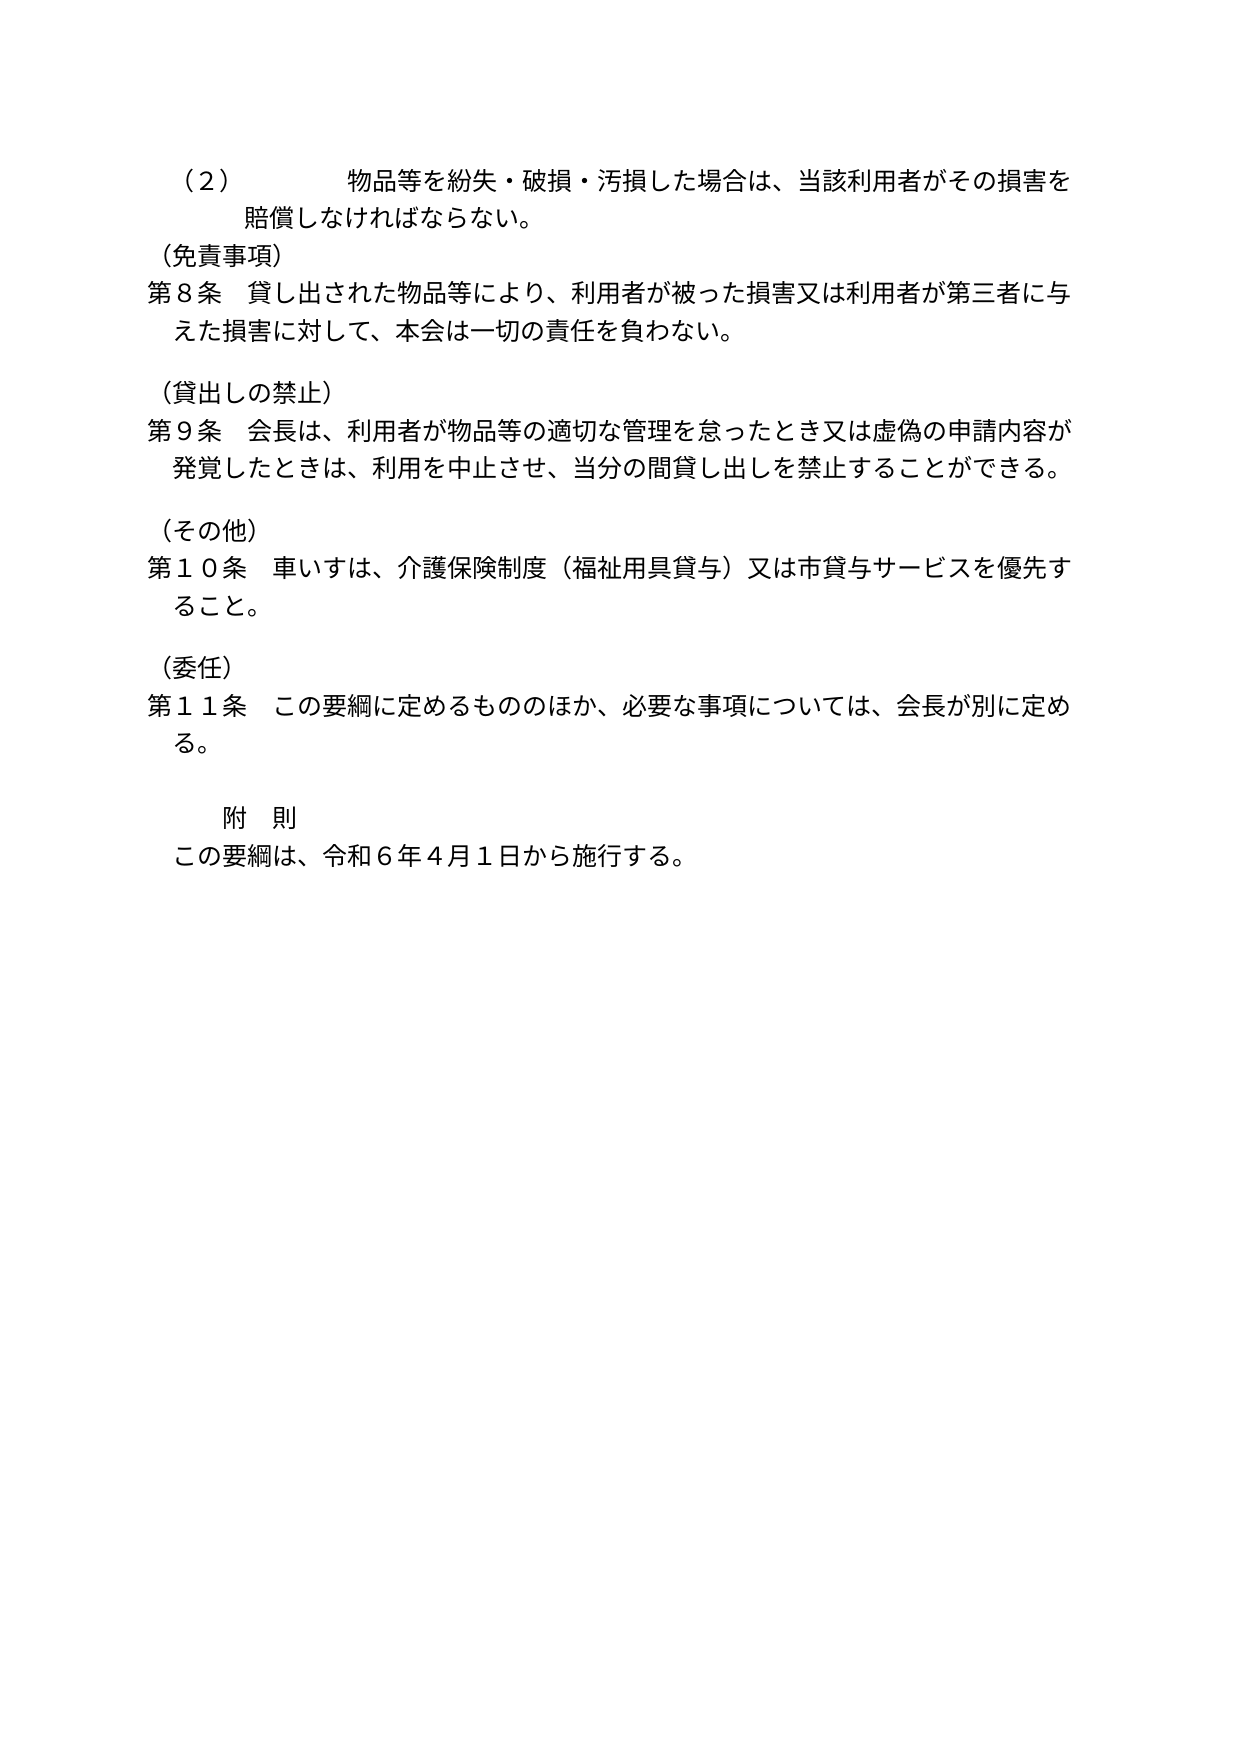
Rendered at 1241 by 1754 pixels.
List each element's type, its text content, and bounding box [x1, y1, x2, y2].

text （その他） [148, 511, 1092, 548]
text 第９条 会長は、利用者が物品等の適切な管理を怠ったとき又は虚偽の申請内容が発覚したときは、利用を中止させ、当分の間貸し出しを禁止することができる。 [148, 411, 1092, 486]
text （免責事項） [148, 236, 1092, 273]
text 第１１条 この要綱に定めるもののほか、必要な事項については、会長が別に定める。 [148, 686, 1092, 761]
list 物品等を紛失・破損・汚損した場合は、当該利用者がその損害を賠償しなければならない。 [169, 161, 1092, 236]
text （貸出しの禁止） [148, 373, 1092, 411]
text （委任） [148, 648, 1092, 686]
text 第１０条 車いすは、介護保険制度（福祉用具貸与）又は市貸与サービスを優先すること。 [148, 548, 1092, 623]
text 附 則 [148, 798, 1092, 836]
text 第８条 貸し出された物品等により、利用者が被った損害又は利用者が第三者に与えた損害に対して、本会は一切の責任を負わない。 [148, 273, 1092, 348]
text この要綱は、令和６年４月１日から施行する。 [148, 836, 1092, 873]
